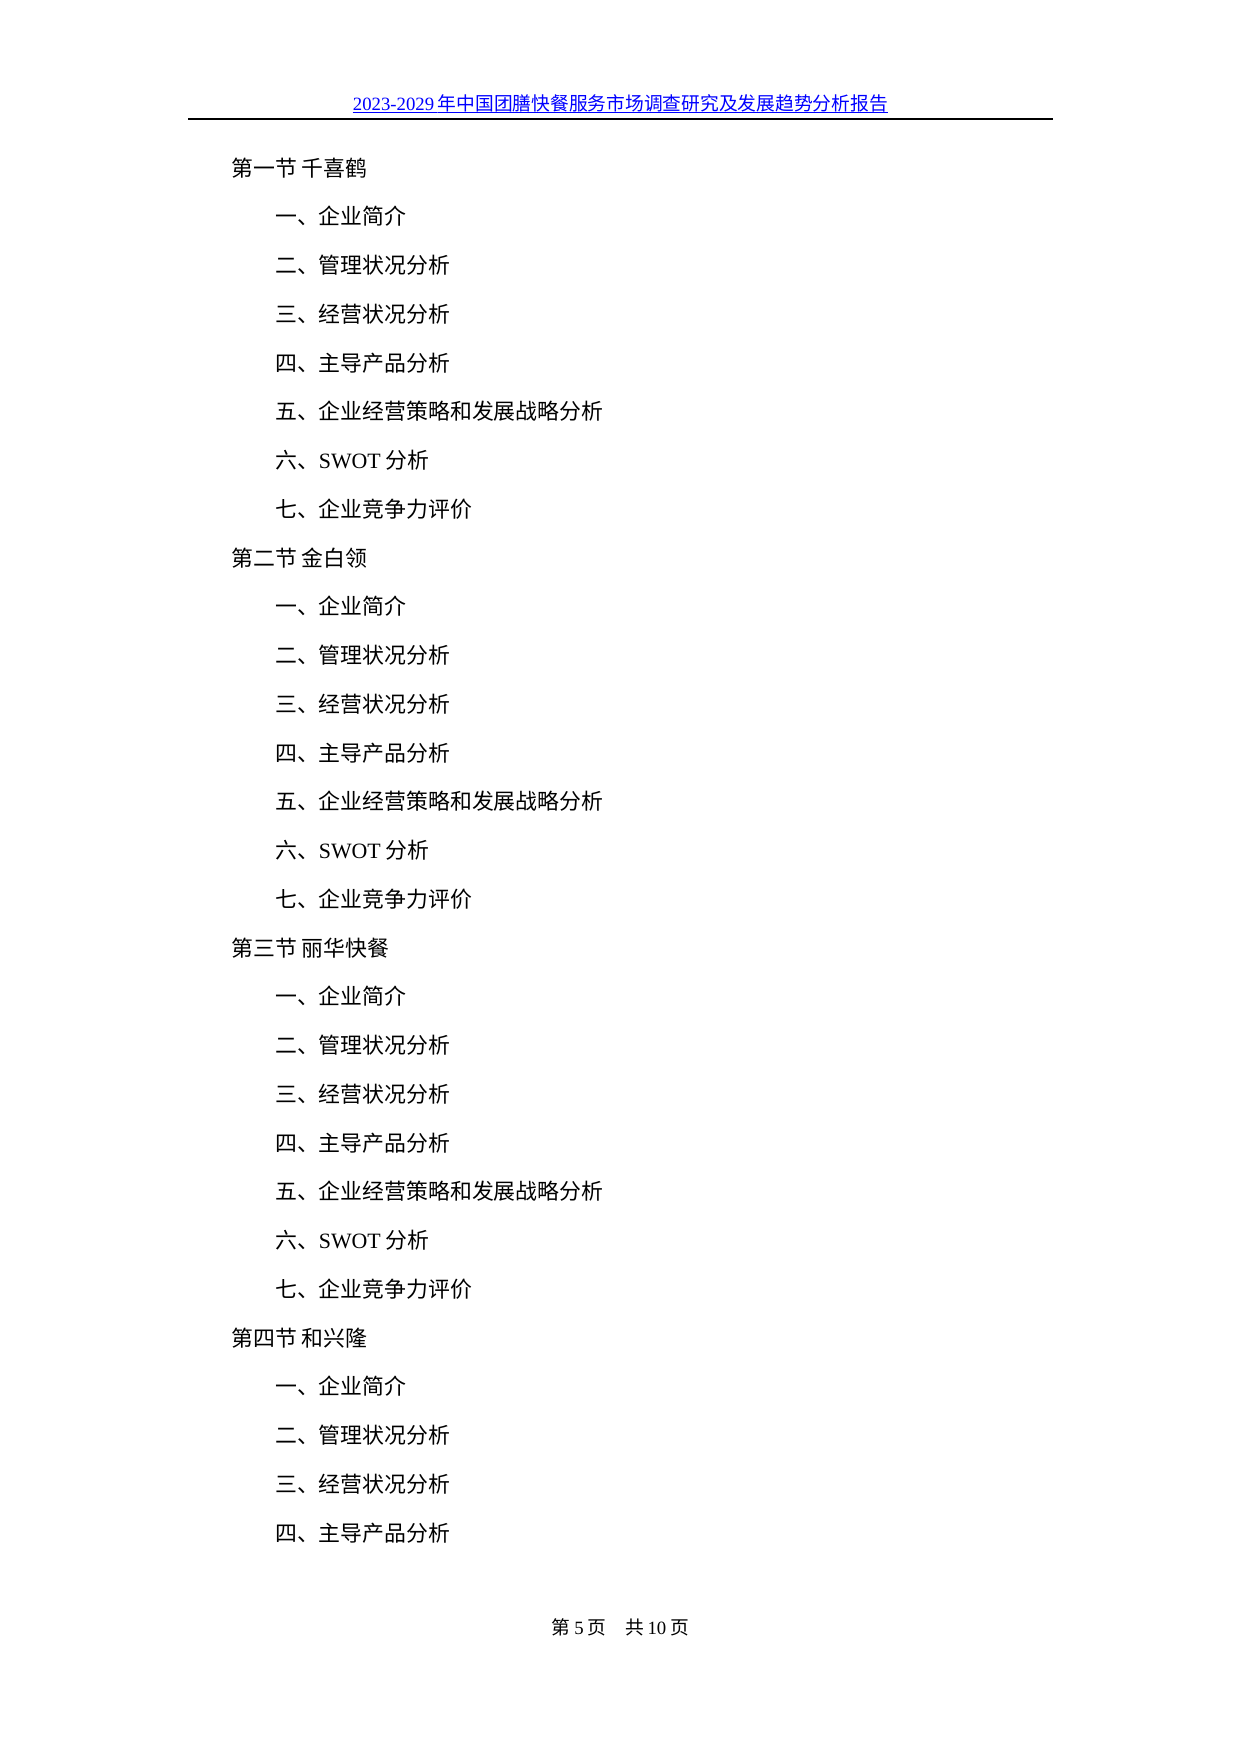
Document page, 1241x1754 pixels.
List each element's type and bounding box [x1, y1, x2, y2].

text [187, 150, 1053, 1548]
